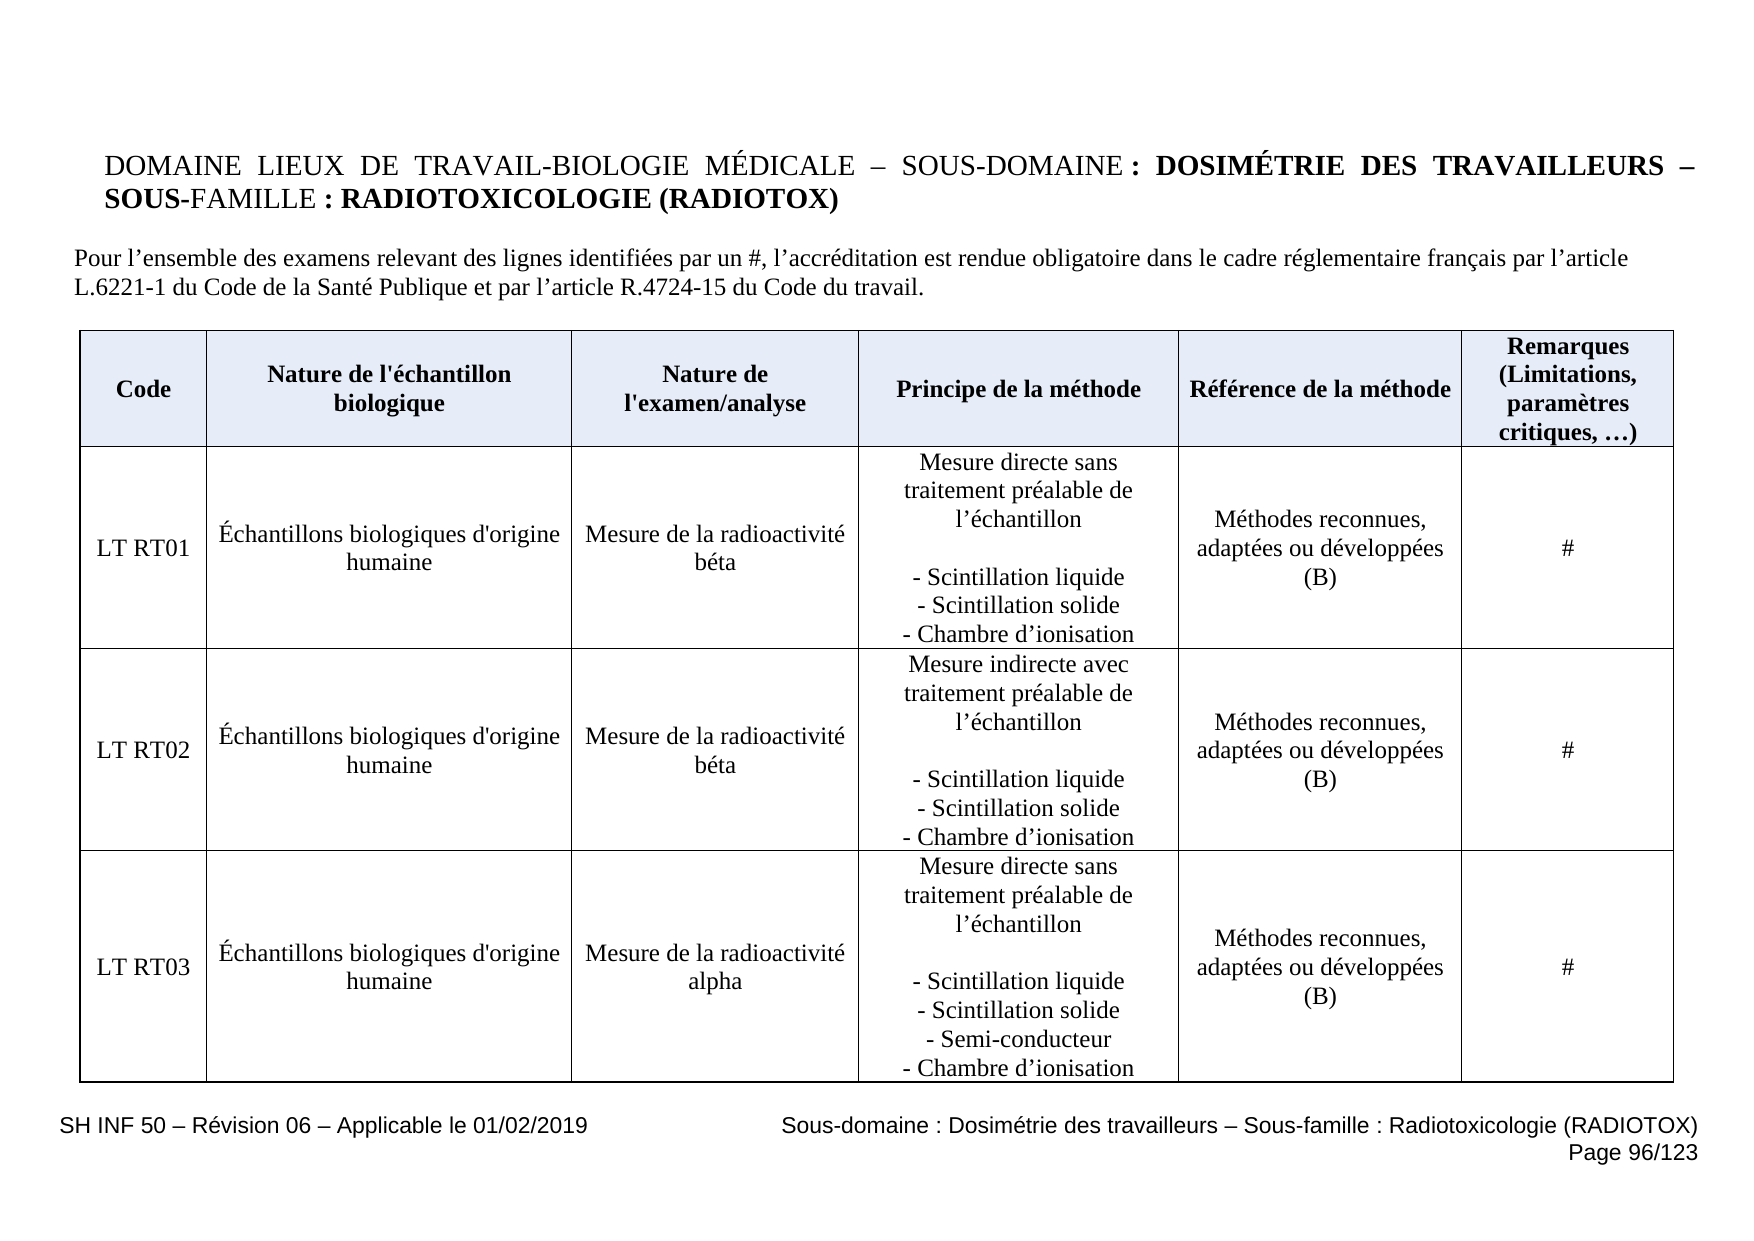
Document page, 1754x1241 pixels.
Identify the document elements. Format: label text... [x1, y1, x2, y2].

table_cell # [1462, 649, 1673, 850]
table_cell Mesure indirecte avec traitement préalable de l’échantillon - Scintillation liquide - Scintillation solide - Chambre d’ionisation [859, 649, 1178, 850]
table_cell # [1462, 447, 1673, 648]
table_header Code [81, 331, 206, 446]
table_cell # [1462, 851, 1673, 1081]
table_header Nature de l'échantillon biologique [207, 331, 571, 446]
subtitle Domaine Lieux de travail-Biologie médicale – Sous-domaine : Dosimétrie des travailleurs – Sous-famille : Radiotoxicologie (RADIOTOX) [104, 148, 1695, 215]
text Pour l’ensemble des examens relevant des lignes identifiées par un #, l’accréditation est rendue obligatoire dans le cadre réglementaire français par l’article L.6221-1 du Code de la Santé Publique et par l’article R.4724-15 du Code du travail. [74, 243, 1695, 301]
table_cell Mesure directe sans traitement préalable de l’échantillon - Scintillation liquide - Scintillation solide - Semi-conducteur - Chambre d’ionisation [859, 851, 1178, 1081]
table_cell LT RT01 [81, 447, 206, 648]
table_header Remarques (Limitations, paramètres critiques, …) [1462, 331, 1673, 446]
table_cell Échantillons biologiques d'origine humaine [207, 851, 571, 1081]
table_cell Mesure directe sans traitement préalable de l’échantillon - Scintillation liquide - Scintillation solide - Chambre d’ionisation [859, 447, 1178, 648]
table_cell Méthodes reconnues, adaptées ou développées (B) [1179, 649, 1461, 850]
table_cell Méthodes reconnues, adaptées ou développées (B) [1179, 851, 1461, 1081]
table_header Principe de la méthode [859, 331, 1178, 446]
table_cell LT RT02 [81, 649, 206, 850]
table_cell Mesure de la radioactivité alpha [572, 851, 858, 1081]
table_header Nature de l'examen/analyse [572, 331, 858, 446]
table_cell LT RT03 [81, 851, 206, 1081]
table_cell Échantillons biologiques d'origine humaine [207, 649, 571, 850]
table_cell Méthodes reconnues, adaptées ou développées (B) [1179, 447, 1461, 648]
table_header Référence de la méthode [1179, 331, 1461, 446]
table_cell Mesure de la radioactivité béta [572, 649, 858, 850]
table_cell Mesure de la radioactivité béta [572, 447, 858, 648]
table_cell Échantillons biologiques d'origine humaine [207, 447, 571, 648]
